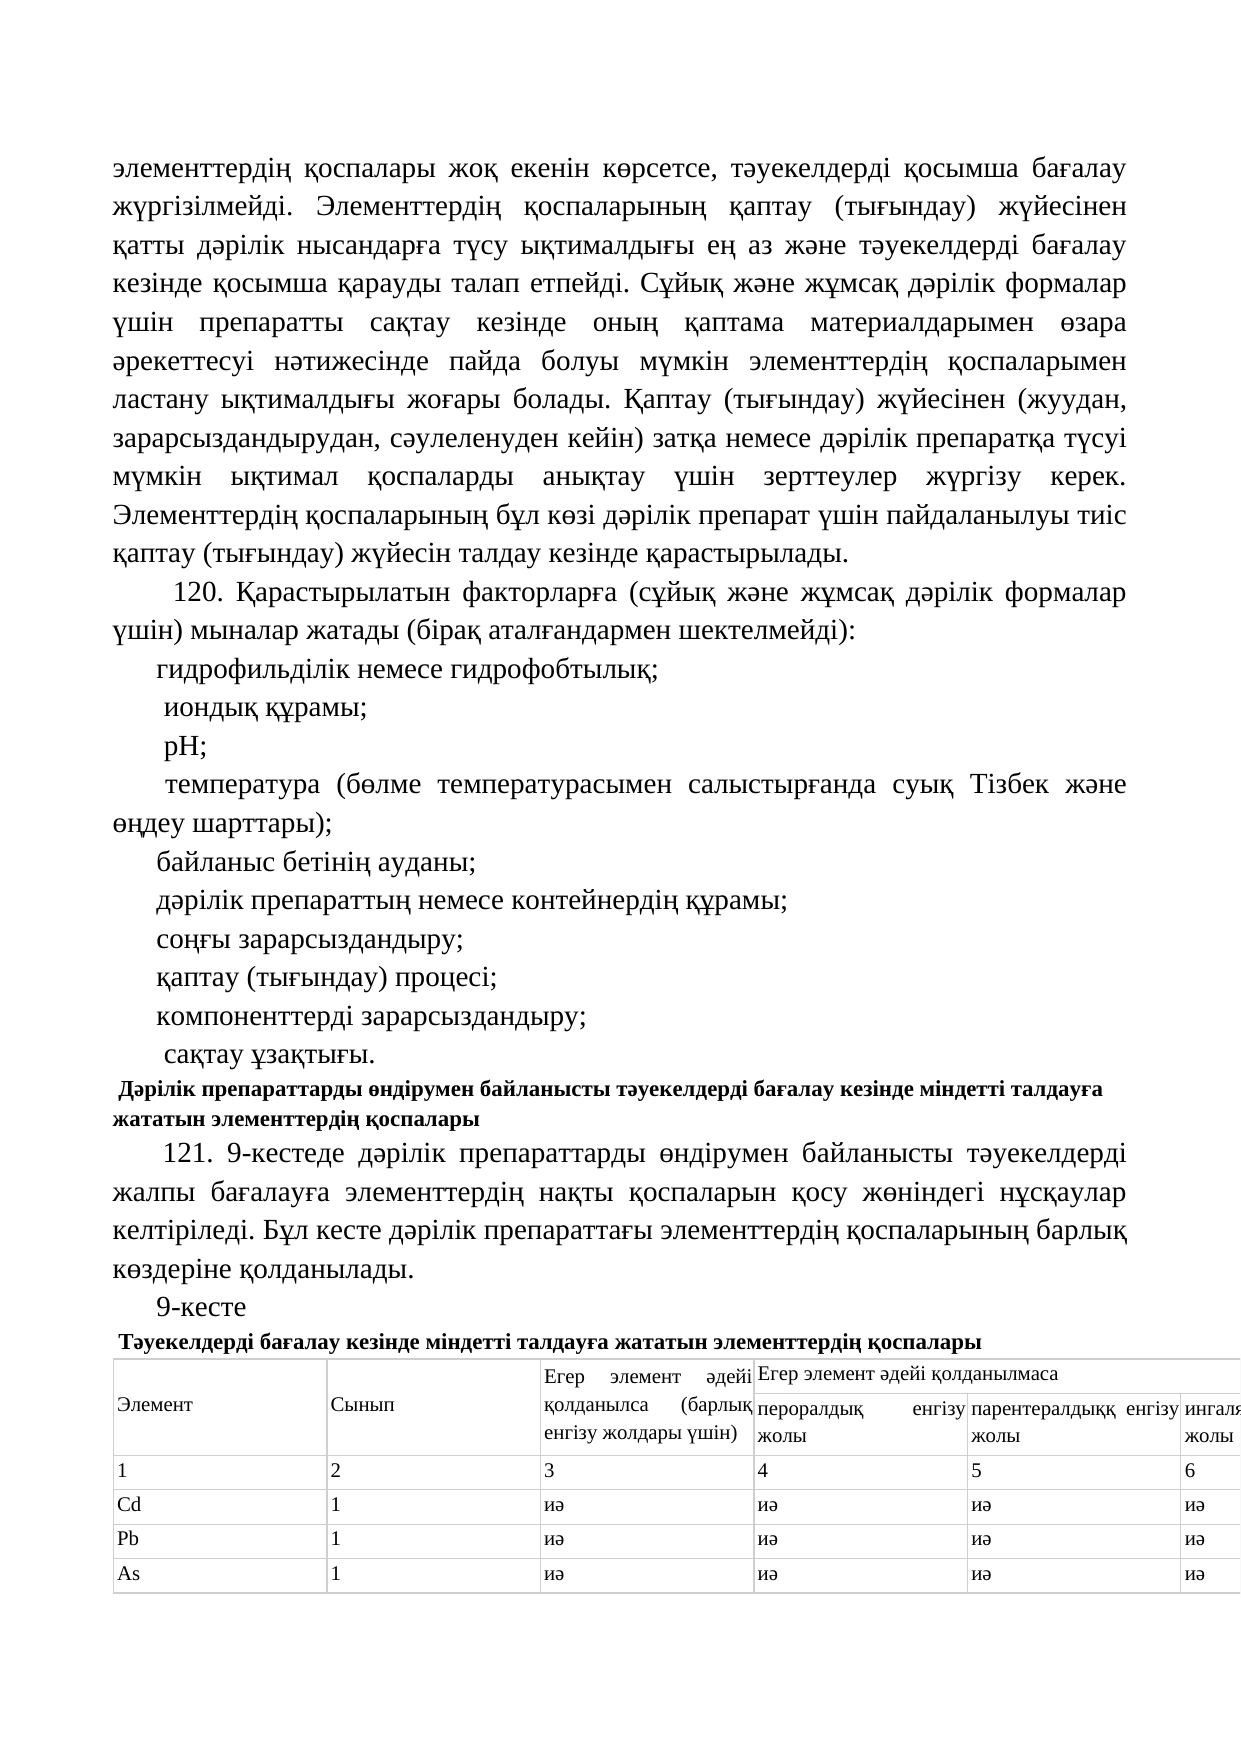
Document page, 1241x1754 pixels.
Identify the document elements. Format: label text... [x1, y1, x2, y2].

text температура (бөлме температурасымен салыстырғанда суық Тізбек және өңдеу шарттары); [112, 767, 1128, 839]
table_cell иә [968, 1559, 1180, 1592]
table_cell 4 [755, 1456, 967, 1489]
text дәрілік препараттың немесе контейнердің құрамы; [112, 882, 1128, 916]
table_cell 1 [328, 1490, 540, 1523]
text 121. 9-кестеде дәрілік препараттарды өндірумен байланысты тәуекелдерді жалпы бағалауға элементтердің нақты қоспаларын қосу жөніндегі нұсқаулар келтіріледі. Бұл кесте дәрілік препараттағы элементтердің қоспаларының барлық көздеріне қолданылады. [112, 1135, 1128, 1284]
table_header Сынып [328, 1360, 540, 1455]
text гидрофильділік немесе гидрофобтылық; [112, 651, 1128, 684]
table_cell Cd [114, 1490, 326, 1523]
table_cell парентералдыққ енгізу жолы [968, 1394, 1180, 1455]
table_cell иә [541, 1490, 753, 1523]
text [112, 150, 1128, 569]
table_cell иә [1181, 1490, 1240, 1523]
table_cell 3 [541, 1456, 753, 1489]
table_cell иә [541, 1525, 753, 1558]
text компоненттерді зарарсыздандыру; [112, 998, 1128, 1031]
text иондық құрамы; [112, 689, 1128, 723]
text қаптау (тығындау) процесі; [112, 959, 1128, 993]
table_header Элемент [114, 1360, 326, 1455]
text 120. Қарастырылатын факторларға (сұйық және жұмсақ дәрілік формалар үшін) мыналар жатады (бірақ аталғандармен шектелмейді): [112, 574, 1128, 646]
text Тәуекелдерді бағалау кезінде міндетті талдауға жататын элементтердің қоспалары [112, 1328, 1128, 1354]
text соңғы зарарсыздандыру; [112, 921, 1128, 954]
table_cell As [114, 1559, 326, 1592]
table_header Егер элемент әдейі қолданылса (барлық енгізу жолдары үшін) [541, 1360, 753, 1455]
text pH; [112, 728, 1128, 762]
table_cell иә [755, 1490, 967, 1523]
table_cell 1 [328, 1525, 540, 1558]
table_cell иә [968, 1490, 1180, 1523]
table_cell иә [968, 1525, 1180, 1558]
table_cell 1 [114, 1456, 326, 1489]
table_cell Pb [114, 1525, 326, 1558]
table_header Егер элемент әдейі қолданылмаса [755, 1360, 1240, 1393]
table_cell 2 [328, 1456, 540, 1489]
table_cell 1 [328, 1559, 540, 1592]
table_cell иә [755, 1559, 967, 1592]
text Дәрілік препараттарды өндірумен байланысты тәуекелдерді бағалау кезінде міндетті талдауға жататын элементтердің қоспалары [112, 1075, 1128, 1132]
table_cell иә [755, 1525, 967, 1558]
table_cell 5 [968, 1456, 1180, 1489]
text 9-кесте [112, 1289, 1128, 1323]
text байланыс бетінің ауданы; [112, 844, 1128, 877]
table_cell ингаляциялық енгізу жолы [1181, 1394, 1240, 1455]
text сақтау ұзақтығы. [112, 1036, 1128, 1070]
table_cell пероралдық енгізу жолы [755, 1394, 967, 1455]
table_cell иә [1181, 1559, 1240, 1592]
table_cell иә [1181, 1525, 1240, 1558]
table_cell иә [541, 1559, 753, 1592]
table_cell 6 [1181, 1456, 1240, 1489]
